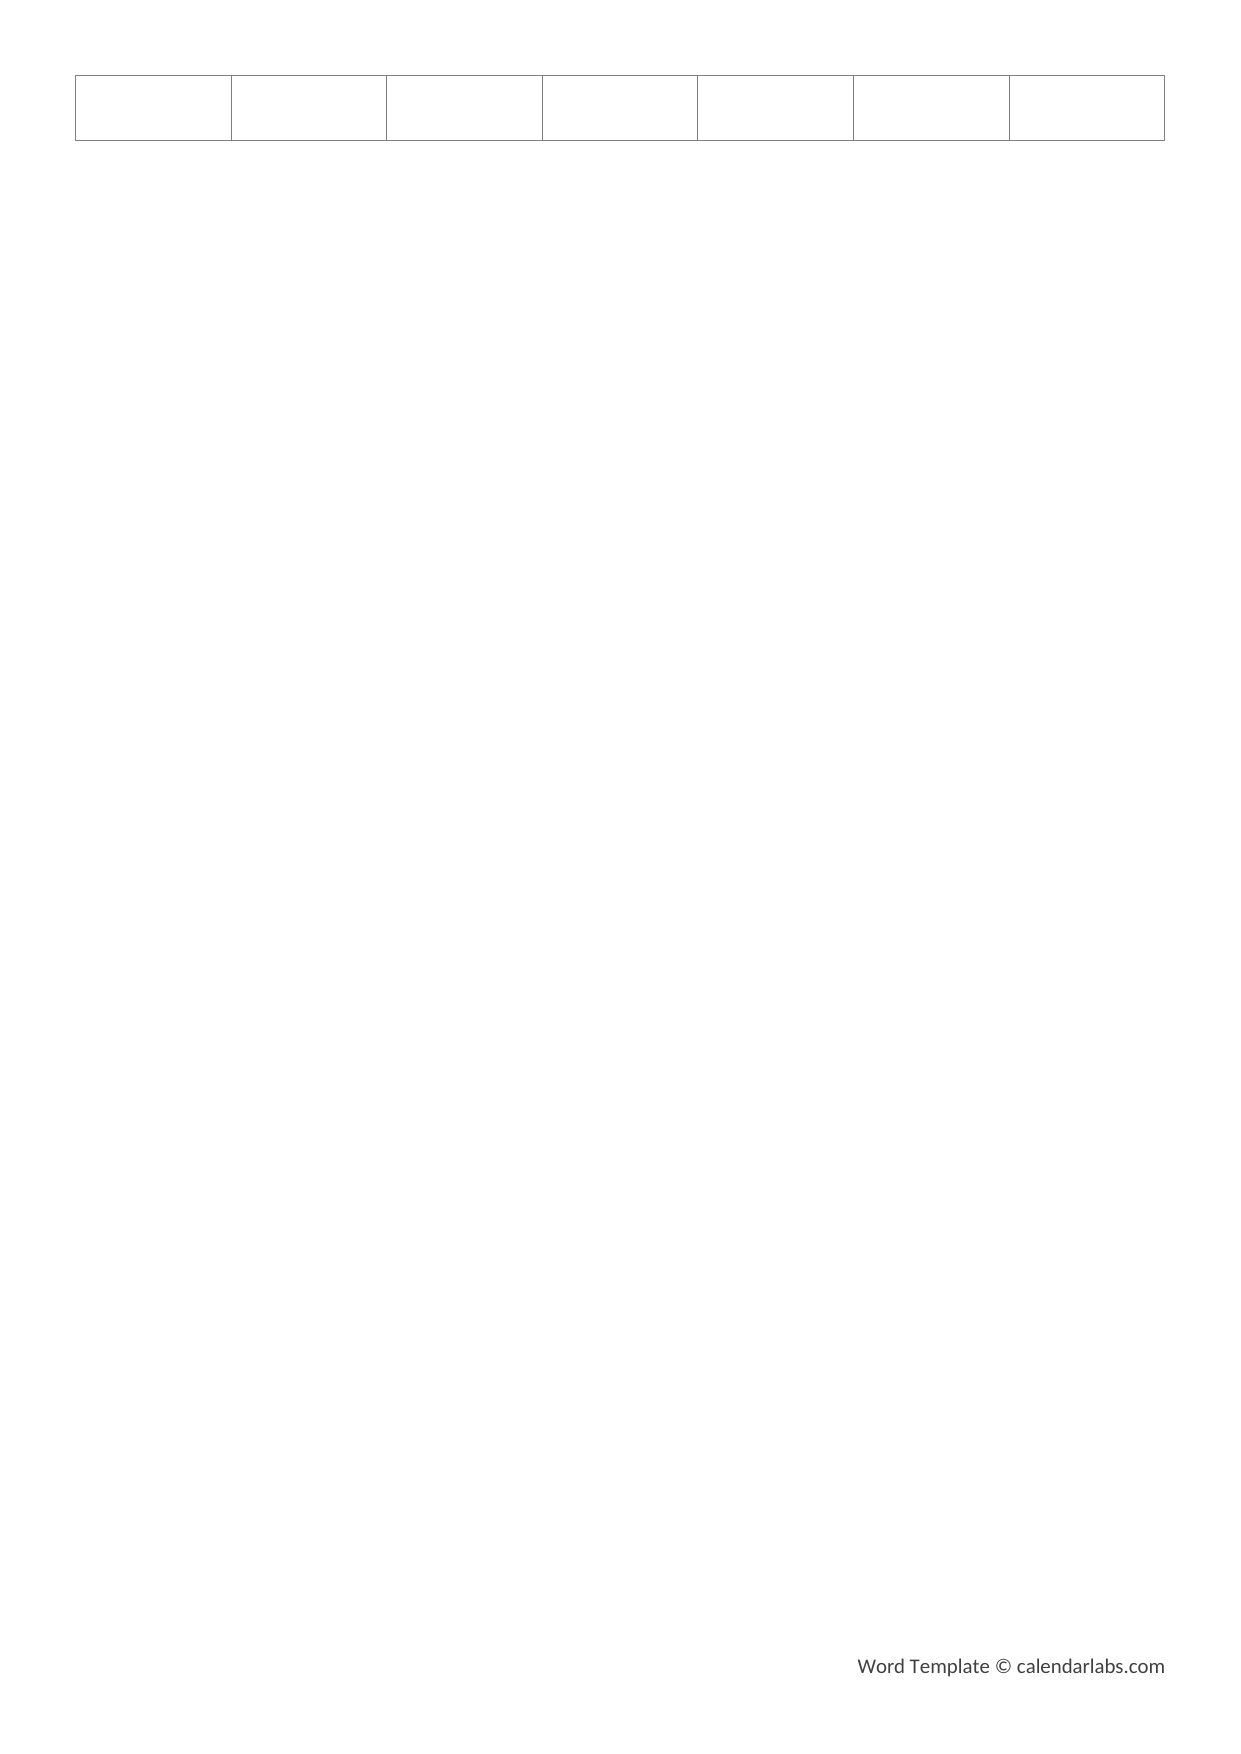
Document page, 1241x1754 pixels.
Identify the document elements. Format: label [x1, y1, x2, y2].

table_cell [76, 76, 231, 139]
table_cell [698, 76, 853, 139]
table_cell [854, 76, 1009, 139]
table_cell [387, 76, 542, 139]
table_cell [543, 76, 697, 139]
table_cell [1010, 76, 1164, 139]
table_cell [232, 76, 386, 139]
